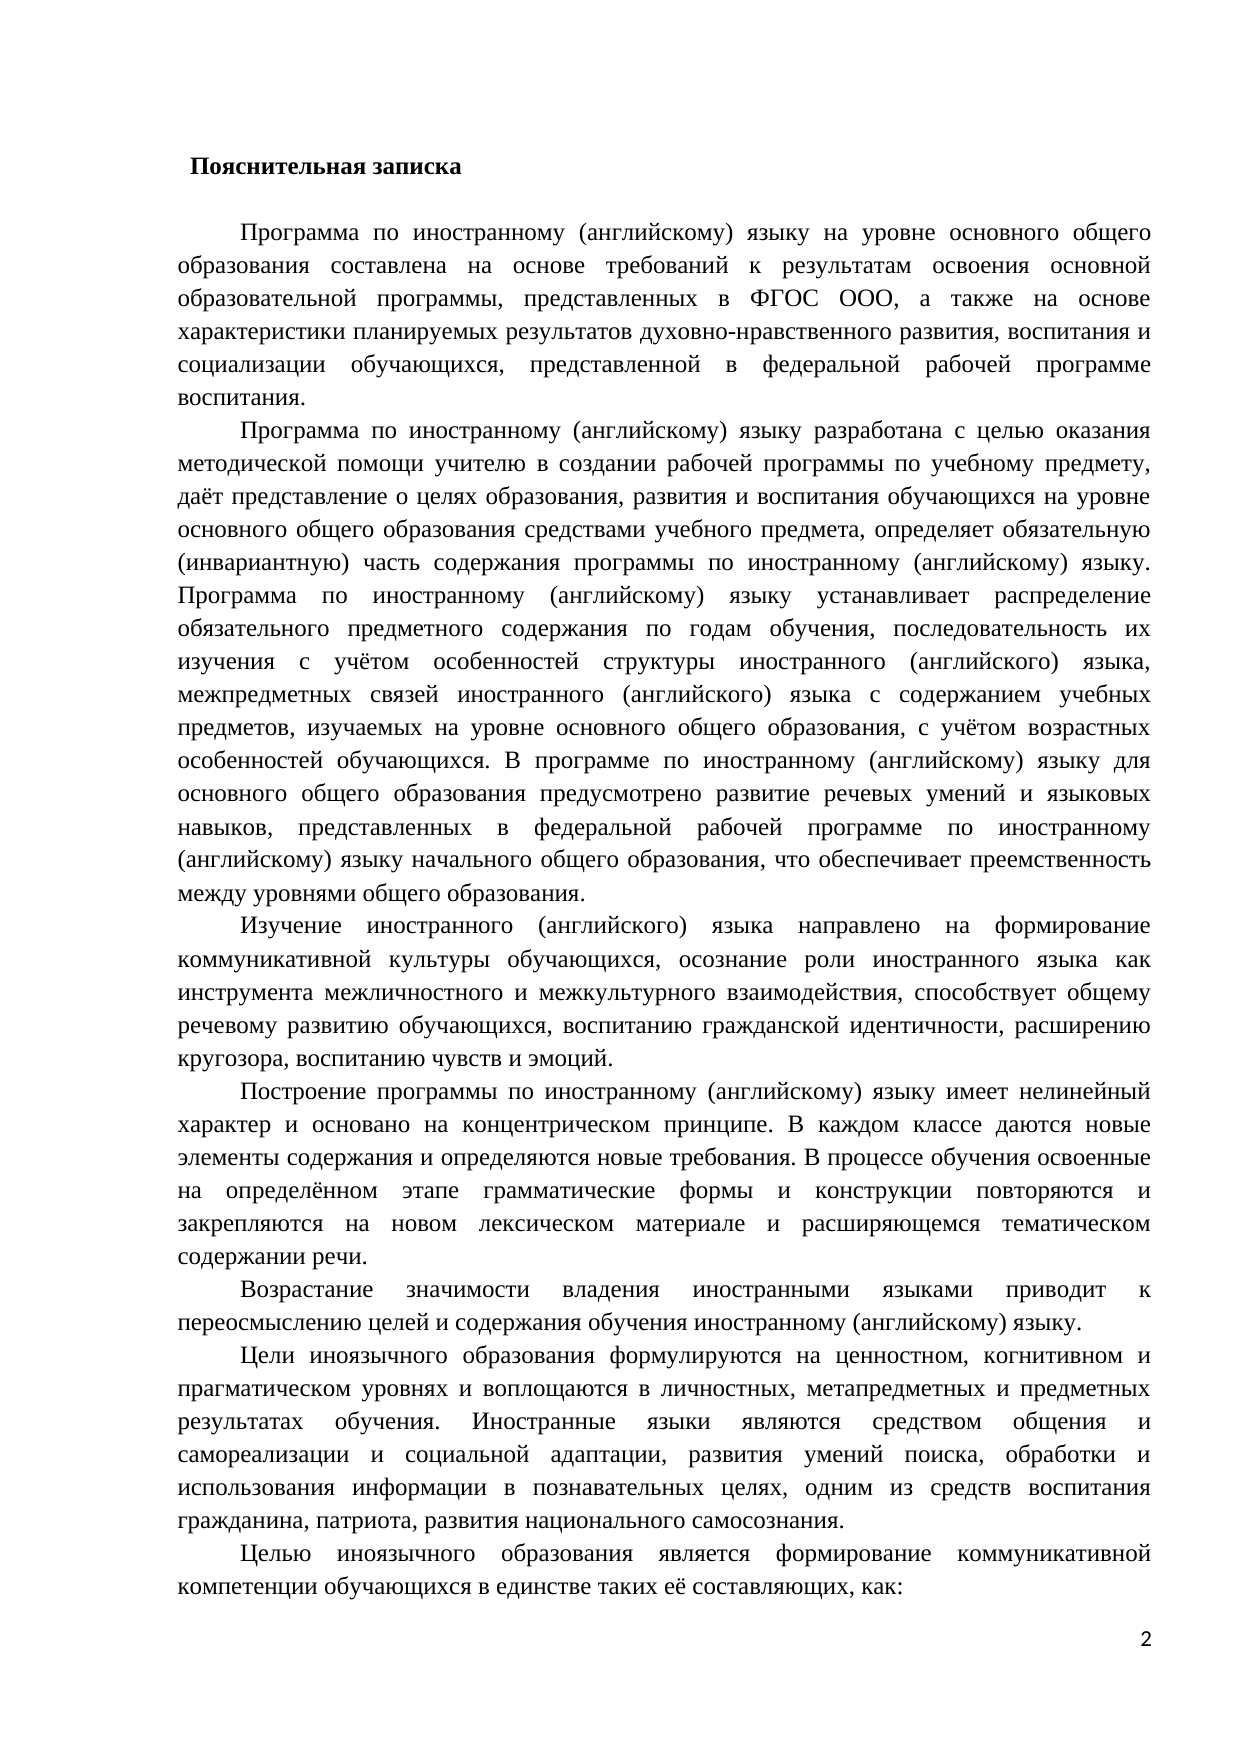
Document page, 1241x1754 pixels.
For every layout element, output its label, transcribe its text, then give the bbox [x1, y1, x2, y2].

text Программа по иностранному (английскому) языку разработана с целью оказания методической помощи учителю в создании рабочей программы по учебному предмету, даёт представление о целях образования, развития и воспитания обучающихся на уровне основного общего образования средствами учебного предмета, определяет обязательную (инвариантную) часть содержания программы по иностранному (английскому) языку. Программа по иностранному (английскому) языку устанавливает распределение обязательного предметного содержания по годам обучения, последовательность их изучения с учётом особенностей структуры иностранного (английского) языка, межпредметных связей иностранного (английского) языка с содержанием учебных предметов, изучаемых на уровне основного общего образования, с учётом возрастных особенностей обучающихся. В программе по иностранному (английскому) языку для основного общего образования предусмотрено развитие речевых умений и языковых навыков, представленных в федеральной рабочей программе по иностранному (английскому) языку начального общего образования, что обеспечивает преемственность между уровнями общего образования. [177, 415, 1152, 906]
text Построение программы по иностранному (английскому) языку имеет нелинейный характер и основано на концентрическом принципе. В каждом классе даются новые элементы содержания и определяются новые требования. В процессе обучения освоенные на определённом этапе грамматические формы и конструкции повторяются и закрепляются на новом лексическом материале и расширяющемся тематическом содержании речи. [177, 1076, 1152, 1269]
text Изучение иностранного (английского) языка направлено на формирование коммуникативной культуры обучающихся, осознание роли иностранного языка как инструмента межличностного и межкультурного взаимодействия, способствует общему речевому развитию обучающихся, воспитанию гражданской идентичности, расширению кругозора, воспитанию чувств и эмоций. [177, 911, 1152, 1071]
text Возрастание значимости владения иностранными языками приводит к переосмыслению целей и содержания обучения иностранному (английскому) языку. [177, 1274, 1152, 1336]
text Программа по иностранному (английскому) языку на уровне основного общего образования составлена на основе требований к результатам освоения основной образовательной программы, представленных в ФГОС ООО, а также на основе характеристики планируемых результатов духовно-нравственного развития, воспитания и социализации обучающихся, представленной в федеральной рабочей программе воспитания. [177, 217, 1152, 411]
text Цели иноязычного образования формулируются на ценностном, когнитивном и прагматическом уровнях и воплощаются в личностных, метапредметных и предметных результатах обучения. Иностранные языки являются средством общения и самореализации и социальной адаптации, развития умений поиска, обработки и использования информации в познавательных целях, одним из средств воспитания гражданина, патриота, развития национального самосознания. [177, 1340, 1152, 1534]
text Целью иноязычного образования является формирование коммуникативной компетенции обучающихся в единстве таких её составляющих, как: [177, 1538, 1152, 1600]
text Пояснительная записка [190, 151, 1152, 180]
